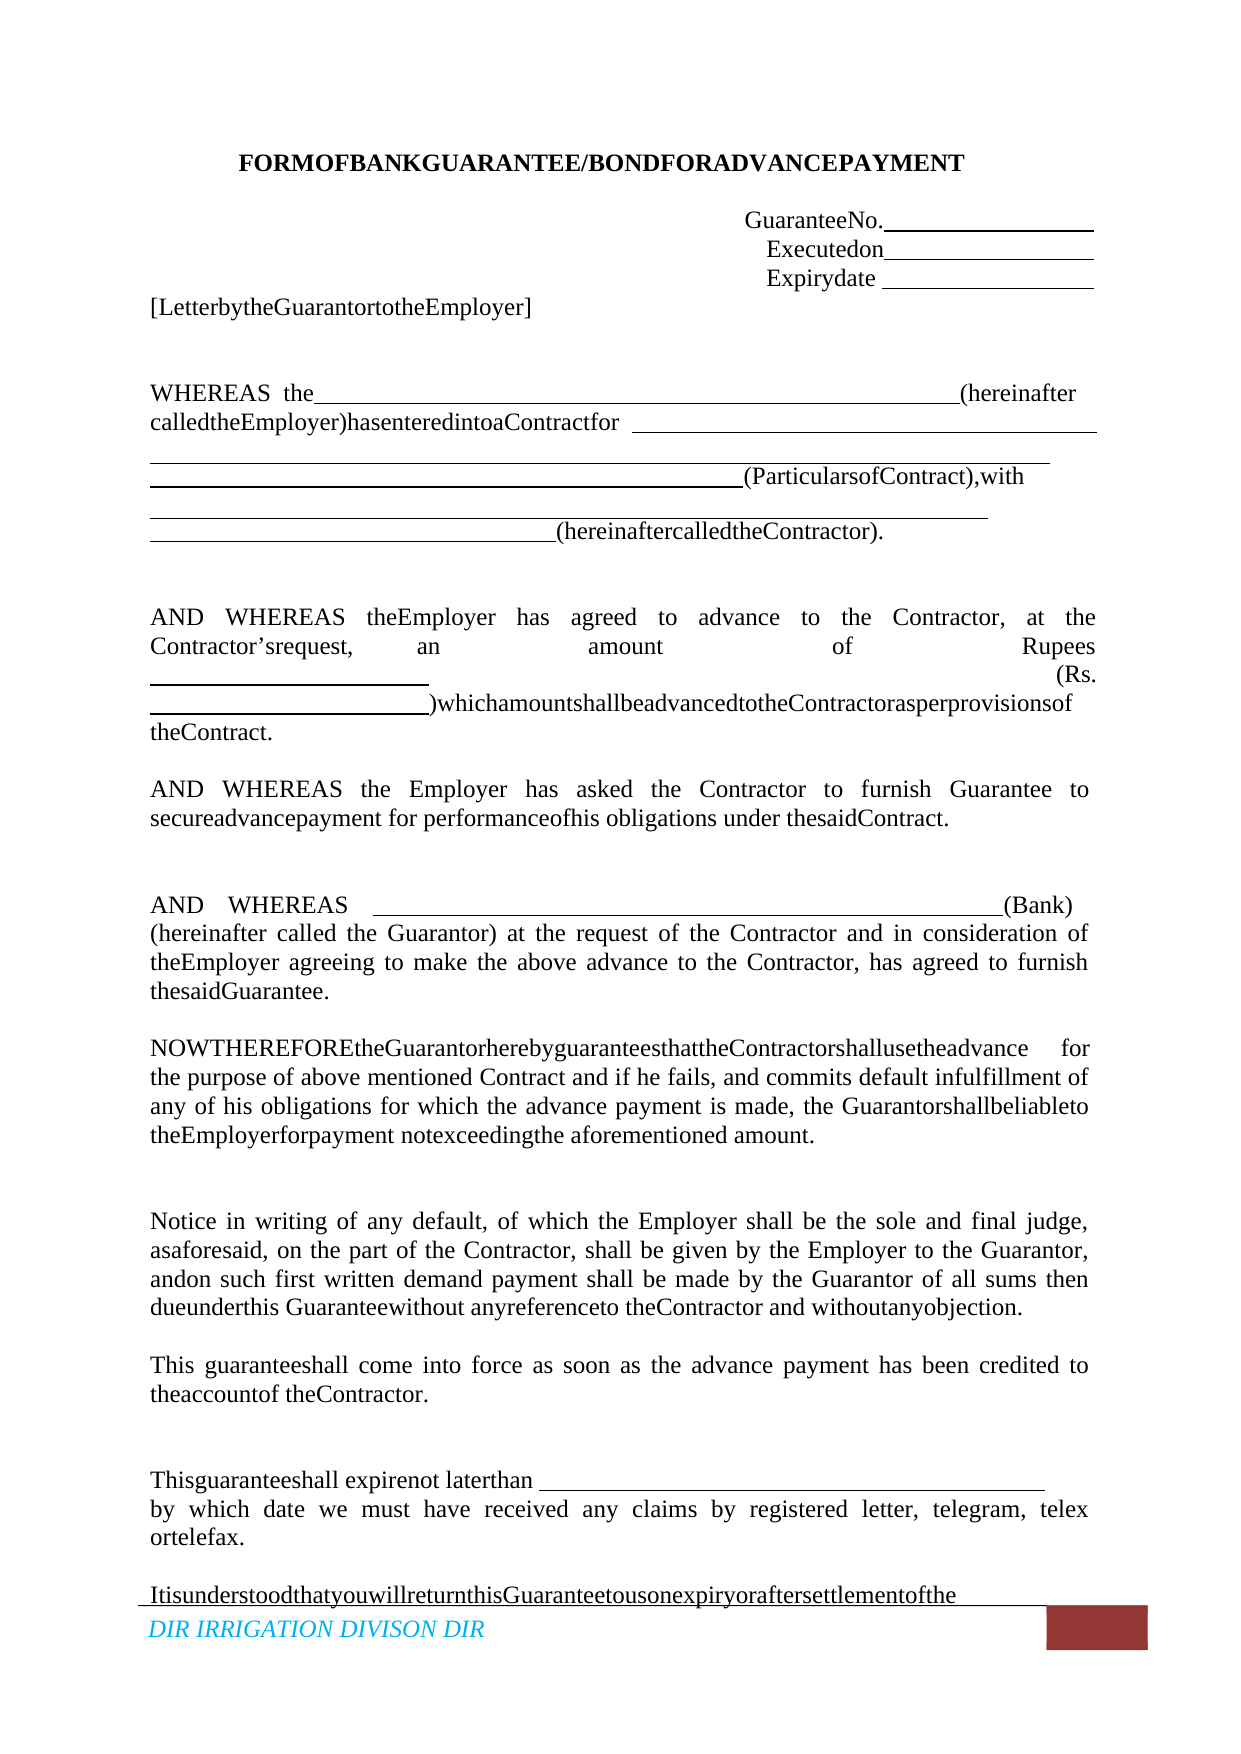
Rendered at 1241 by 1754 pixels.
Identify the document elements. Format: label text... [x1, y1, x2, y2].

text Thisguaranteeshall expirenot laterthan [150, 1465, 1226, 1494]
text GuaranteeNo. Executedon Expirydate [744, 205, 1096, 291]
text WHEREAS the (hereinafter [150, 378, 1226, 407]
text ItisunderstoodthatyouwillreturnthisGuaranteetousonexpiryoraftersettlementofthe [150, 1580, 1226, 1609]
text [LetterbytheGuarantortotheEmployer] [150, 292, 573, 320]
text NOWTHEREFOREtheGuarantorherebyguaranteesthattheContractorshallusetheadvance for the purpose of above mentioned Contract and if he fails, and commits default infulfillment of any of his obligations for which the advance payment is made, the Guarantorshallbeliableto theEmployerforpayment notexceedingthe aforementioned amount. [150, 1033, 1090, 1148]
text AND WHEREAS theEmployer has agreed to advance to the Contractor, at the Contractor’srequest, an amount of Rupees (Rs. )whichamountshallbeadvancedtotheContractorasperprovisionsof theContract. [150, 602, 1097, 746]
text This guaranteeshall come into force as soon as the advance payment has been credited to theaccountof theContractor. [150, 1350, 1090, 1407]
text calledtheEmployer)hasenteredintoaContractfor [150, 407, 1226, 436]
text (hereinaftercalledtheContractor). [150, 514, 1226, 544]
text AND WHEREAS the Employer has asked the Contractor to furnish Guarantee to secureadvancepayment for performanceofhis obligations under thesaidContract. [150, 774, 1091, 832]
text by which date we must have received any claims by registered letter, telegram, telex ortelefax. [150, 1494, 1090, 1551]
text Notice in writing of any default, of which the Employer shall be the sole and final judge, asaforesaid, on the part of the Contractor, shall be given by the Employer to the Guarantor, andon such first written demand payment shall be made by the Guarantor of all sums then dueunderthis Guaranteewithout anyreferenceto theContractor and withoutanyobjection. [150, 1206, 1090, 1321]
subtitle FORMOFBANKGUARANTEE/BONDFORADVANCEPAYMENT [238, 148, 1226, 177]
text (ParticularsofContract),with [150, 459, 1226, 490]
text (hereinafter called the Guarantor) at the request of the Contractor and in consideration of theEmployer agreeing to make the above advance to the Contractor, has agreed to furnish thesaidGuarantee. [150, 918, 1090, 1005]
text AND WHEREAS (Bank) [150, 890, 1226, 918]
